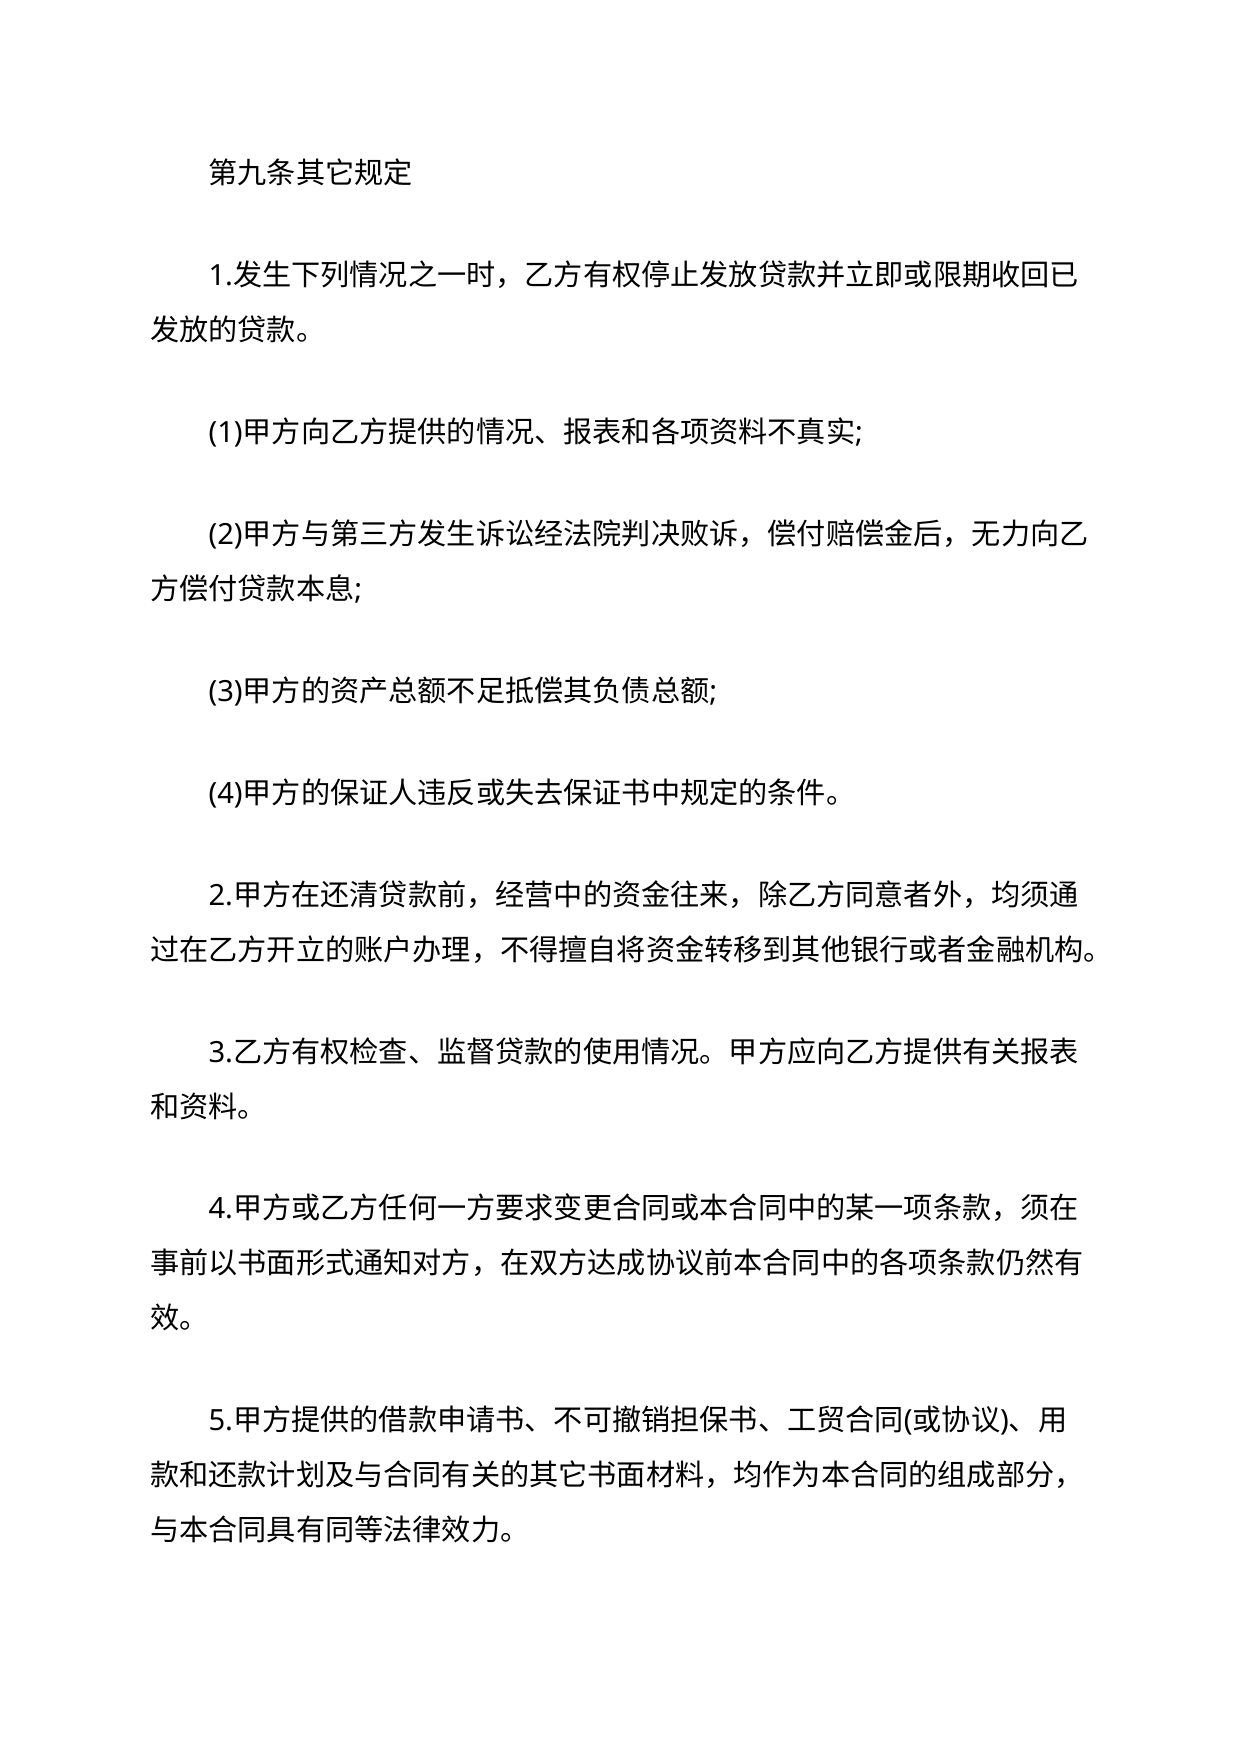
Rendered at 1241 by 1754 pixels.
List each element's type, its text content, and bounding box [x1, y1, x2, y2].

text 3.乙方有权检查、监督贷款的使用情况。甲方应向乙方提供有关报表和资料。 [150, 1028, 1090, 1126]
text 1.发生下列情况之一时，乙方有权停止发放贷款并立即或限期收回已发放的贷款。 [150, 252, 1090, 349]
text (3)甲方的资产总额不足抵偿其负债总额; [150, 667, 1090, 710]
text 2.甲方在还清贷款前，经营中的资金往来，除乙方同意者外，均须通过在乙方开立的账户办理，不得擅自将资金转移到其他银行或者金融机构。 [150, 871, 1090, 969]
text 4.甲方或乙方任何一方要求变更合同或本合同中的某一项条款，须在事前以书面形式通知对方，在双方达成协议前本合同中的各项条款仍然有效。 [150, 1185, 1090, 1337]
text (1)甲方向乙方提供的情况、报表和各项资料不真实; [150, 408, 1090, 451]
text 5.甲方提供的借款申请书、不可撤销担保书、工贸合同(或协议)、用款和还款计划及与合同有关的其它书面材料，均作为本合同的组成部分，与本合同具有同等法律效力。 [150, 1397, 1090, 1549]
text (2)甲方与第三方发生诉讼经法院判决败诉，偿付赔偿金后，无力向乙方偿付贷款本息; [150, 511, 1090, 608]
text (4)甲方的保证人违反或失去保证书中规定的条件。 [150, 769, 1090, 812]
text 第九条其它规定 [150, 150, 1090, 192]
